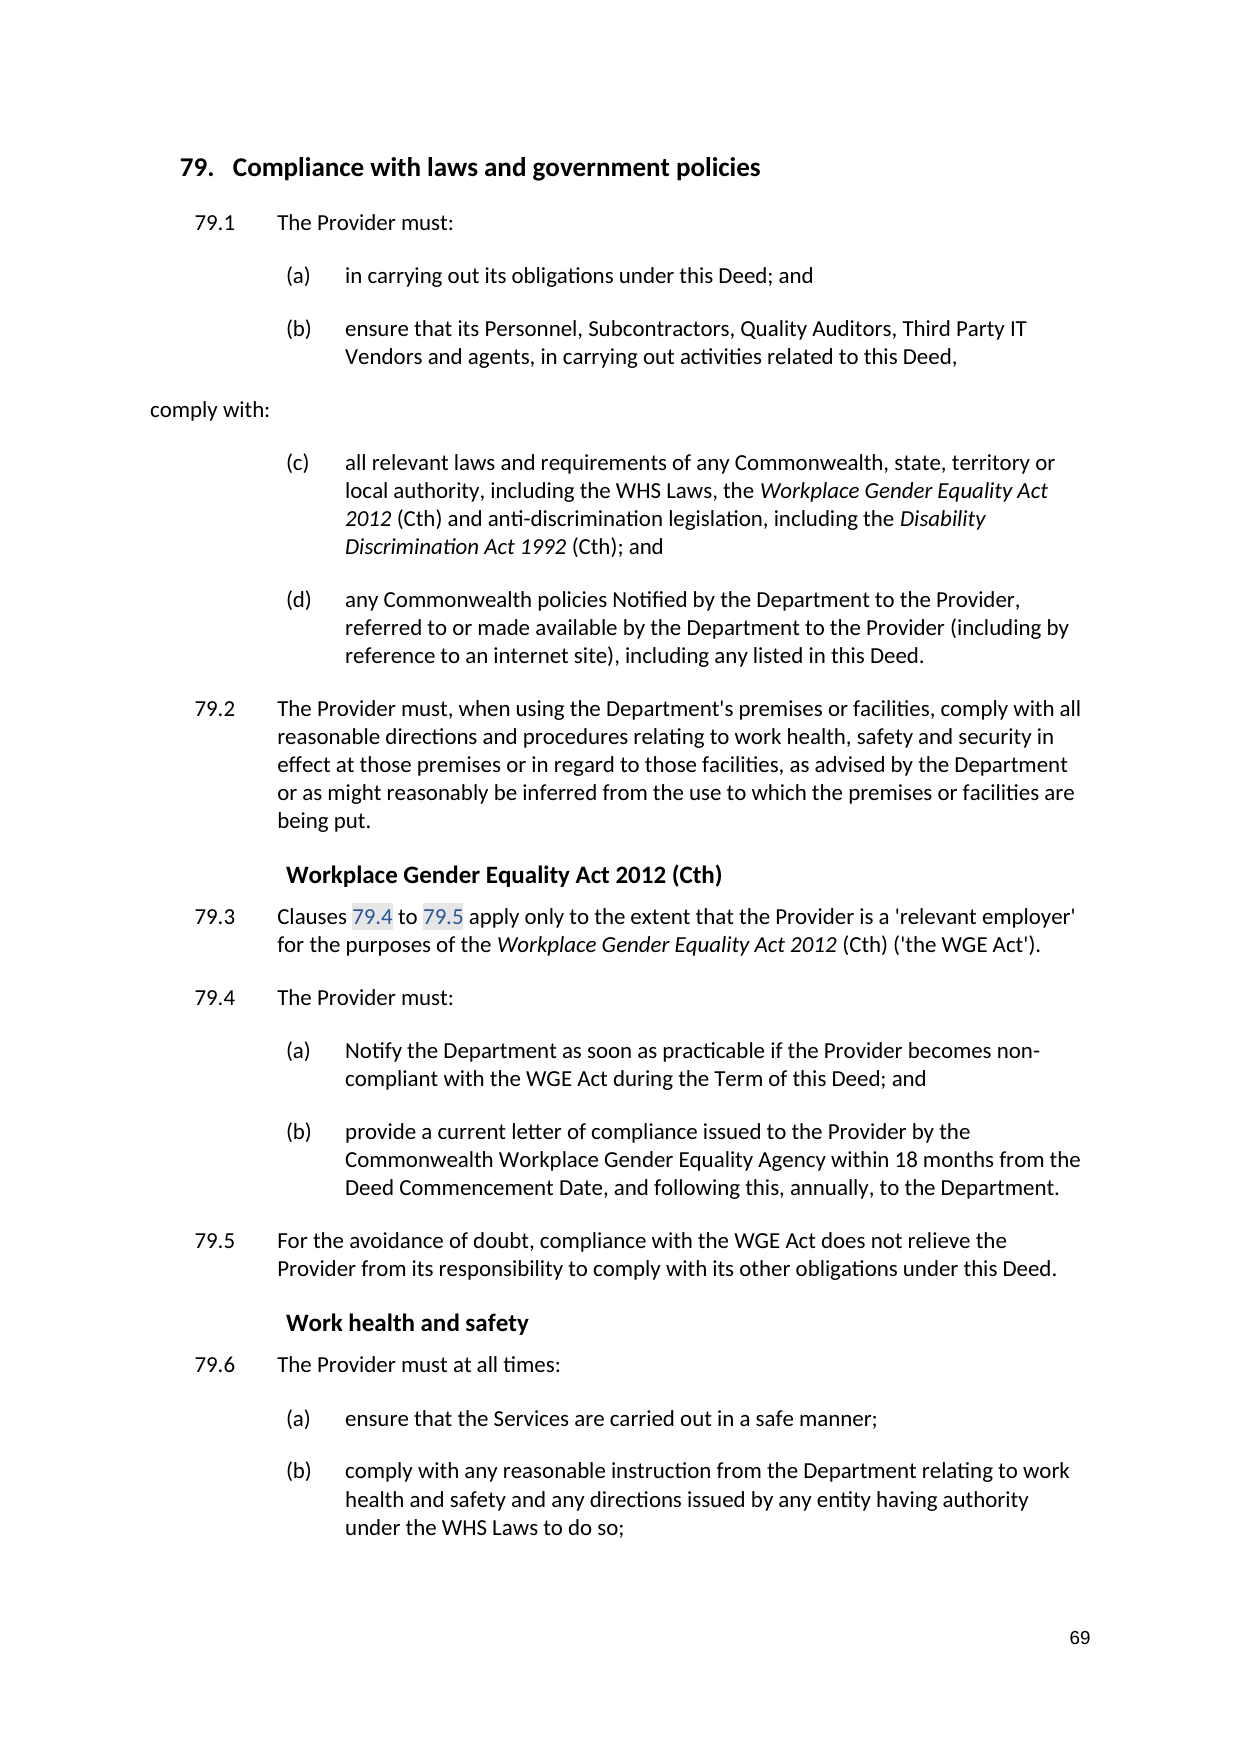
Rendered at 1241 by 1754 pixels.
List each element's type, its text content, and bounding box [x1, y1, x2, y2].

text Notify the Department as soon as practicable if the Provider becomes non-compliant with the WGE Act during the Term of this Deed; and [286, 1036, 1090, 1092]
text Compliance with laws and government policies [179, 150, 1090, 183]
text For the avoidance of doubt, compliance with the WGE Act does not relieve the Provider from its responsibility to comply with its other obligations under this Deed. [194, 1227, 1090, 1283]
text comply with any reasonable instruction from the Department relating to work health and safety and any directions issued by any entity having authority under the WHS Laws to do so; [286, 1457, 1090, 1541]
text ensure that the Services are carried out in a safe manner; [286, 1404, 1090, 1432]
text The Provider must, when using the Department's premises or facilities, comply with all reasonable directions and procedures relating to work health, safety and security in effect at those premises or in regard to those facilities, as advised by the Department or as might reasonably be inferred from the use to which the premises or facilities are being put. [194, 694, 1090, 834]
subtitle Work health and safety [286, 1308, 1090, 1338]
text provide a current letter of compliance issued to the Provider by the Commonwealth Workplace Gender Equality Agency within 18 months from the Deed Commencement Date, and following this, annually, to the Department. [286, 1117, 1090, 1202]
text any Commonwealth policies Notified by the Department to the Provider, referred to or made available by the Department to the Provider (including by reference to an internet site), including any listed in this Deed. [286, 585, 1090, 669]
text all relevant laws and requirements of any Commonwealth, state, territory or local authority, including the WHS Laws, the Workplace Gender Equality Act 2012 (Cth) and anti-discrimination legislation, including the Disability Discrimination Act 1992 (Cth); and [286, 448, 1090, 560]
text Clauses 79.4 to 79.5 apply only to the extent that the Provider is a 'relevant employer' for the purposes of the Workplace Gender Equality Act 2012 (Cth) ('the WGE Act'). [194, 902, 1090, 958]
subtitle Workplace Gender Equality Act 2012 (Cth) [286, 859, 1090, 890]
text The Provider must: [194, 983, 1090, 1011]
text The Provider must at all times: [194, 1351, 1090, 1379]
text comply with: [150, 395, 1090, 423]
text The Provider must: [194, 208, 1090, 236]
text ensure that its Personnel, Subcontractors, Quality Auditors, Third Party IT Vendors and agents, in carrying out activities related to this Deed, [286, 314, 1090, 370]
text in carrying out its obligations under this Deed; and [286, 261, 1090, 289]
